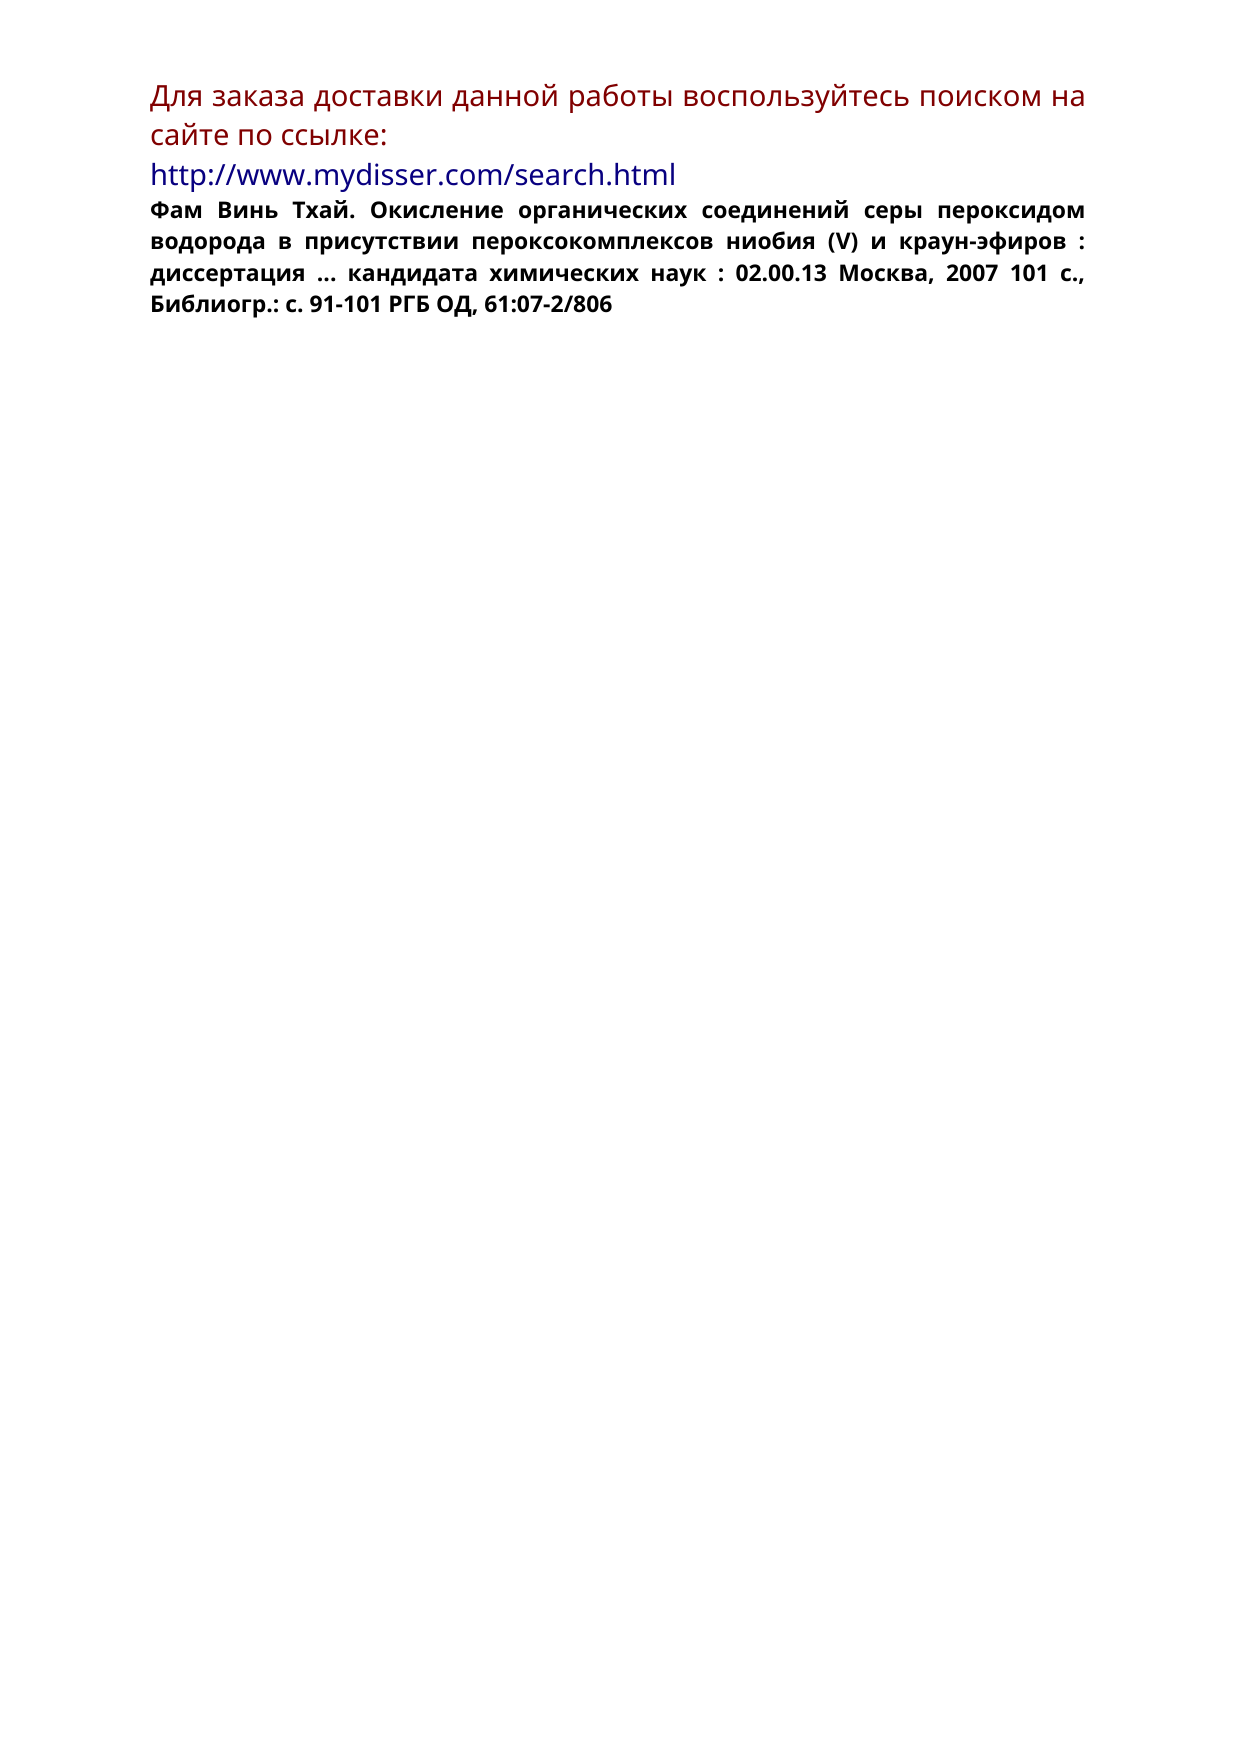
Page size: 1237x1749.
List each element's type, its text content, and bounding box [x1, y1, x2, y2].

text Фам Винь Тхай. Окисление органических соединений серы пероксидом водорода в присутствии пероксокомплексов ниобия (V) и краун-эфиров : диссертация ... кандидата химических наук : 02.00.13 Москва, 2007 101 с., Библиогр.: с. 91-101 РГБ ОД, 61:07-2/806 [150, 194, 1086, 319]
